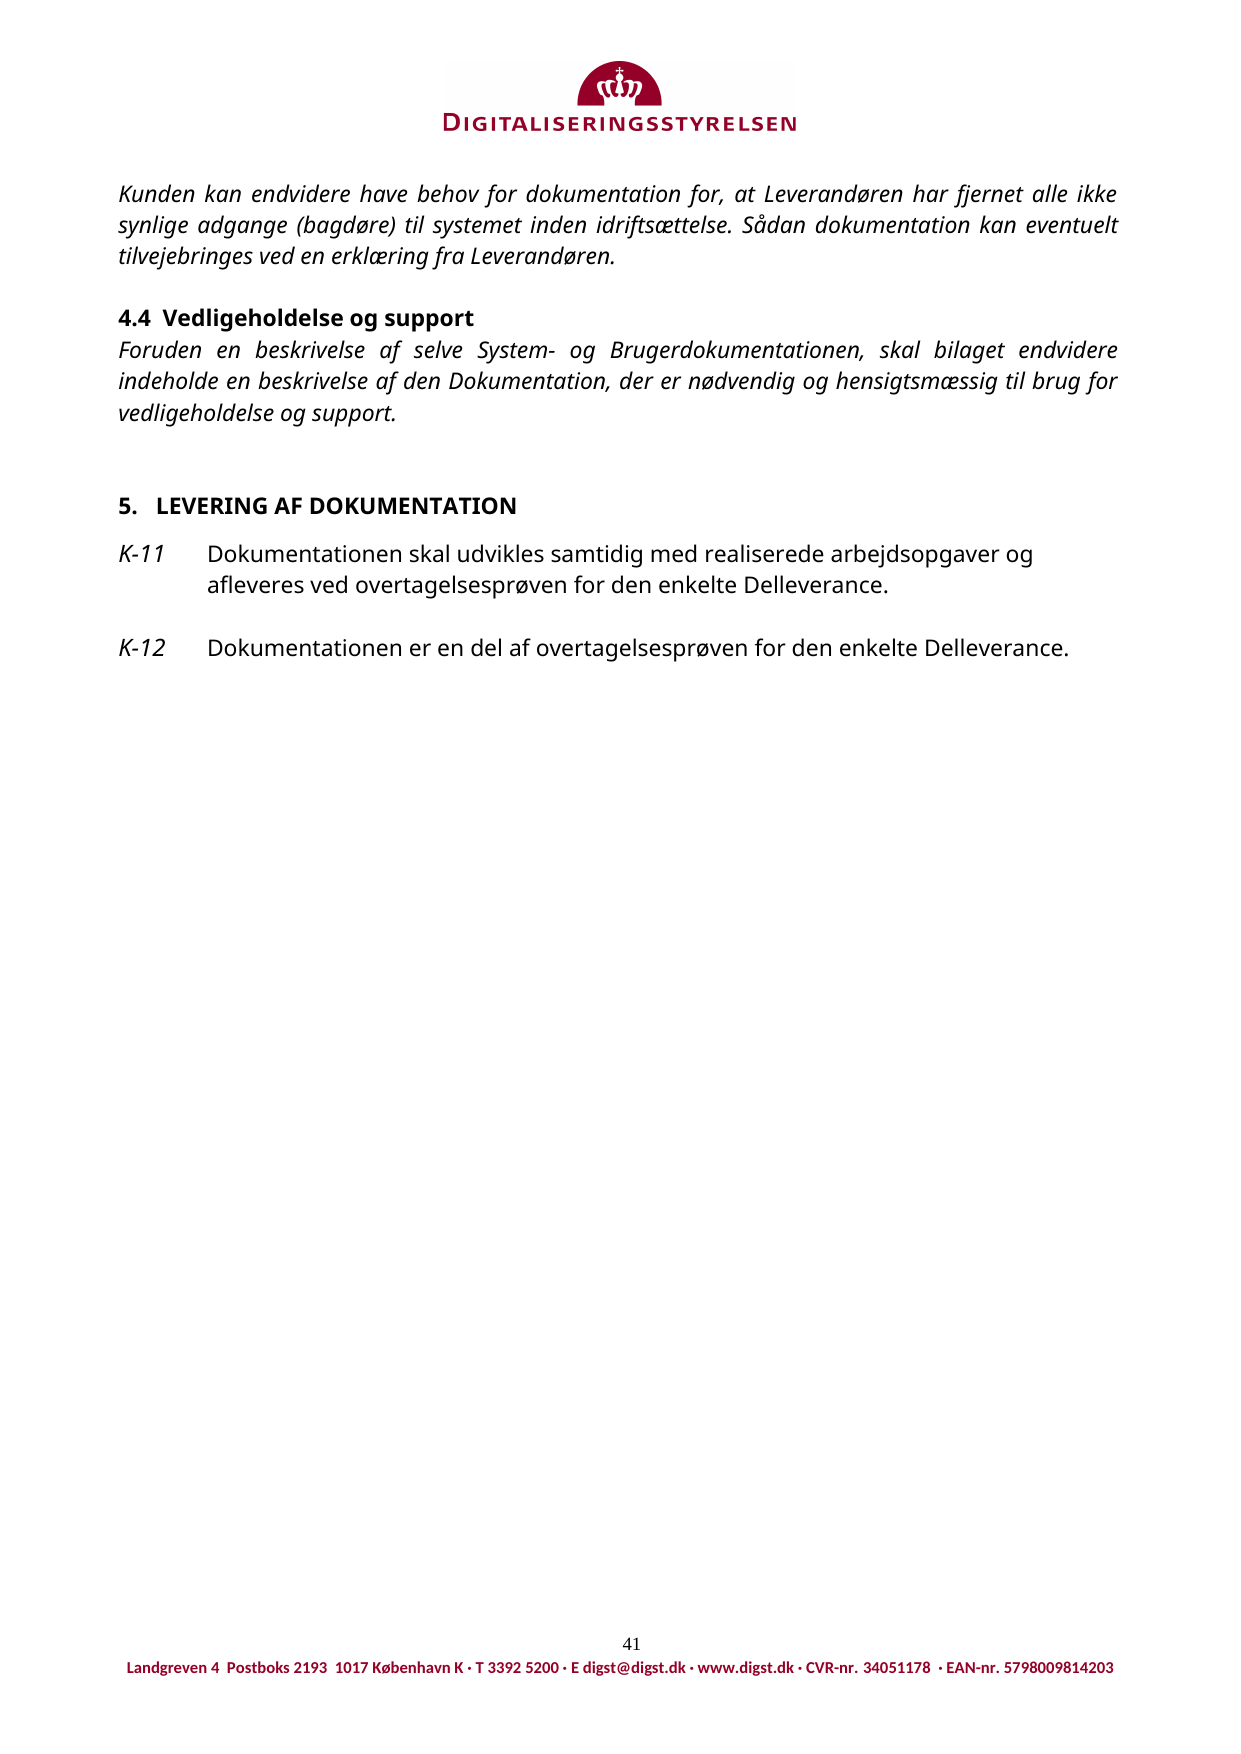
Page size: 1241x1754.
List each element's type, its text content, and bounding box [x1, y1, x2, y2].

list Dokumentationen er en del af overtagelsesprøven for den enkelte Delleverance. [118, 631, 1122, 663]
text Foruden en beskrivelse af selve System- og Brugerdokumentationen, skal bilaget endvidere indeholde en beskrivelse af den Dokumentation, der er nødvendig og hensigtsmæssig til brug for vedligeholdelse og support. [118, 333, 1122, 427]
subtitle Levering af dokumentation [118, 490, 1122, 521]
list Dokumentationen skal udvikles samtidig med realiserede arbejdsopgaver og afleveres ved overtagelsesprøven for den enkelte Delleverance. [118, 538, 1122, 600]
text Kunden kan endvidere have behov for dokumentation for, at Leverandøren har fjernet alle ikke synlige adgange (bagdøre) til systemet inden idriftsættelse. Sådan dokumentation kan eventuelt tilvejebringes ved en erklæring fra Leverandøren. [118, 177, 1122, 271]
picture [443, 61, 796, 131]
subtitle Vedligeholdelse og support [118, 302, 1122, 333]
